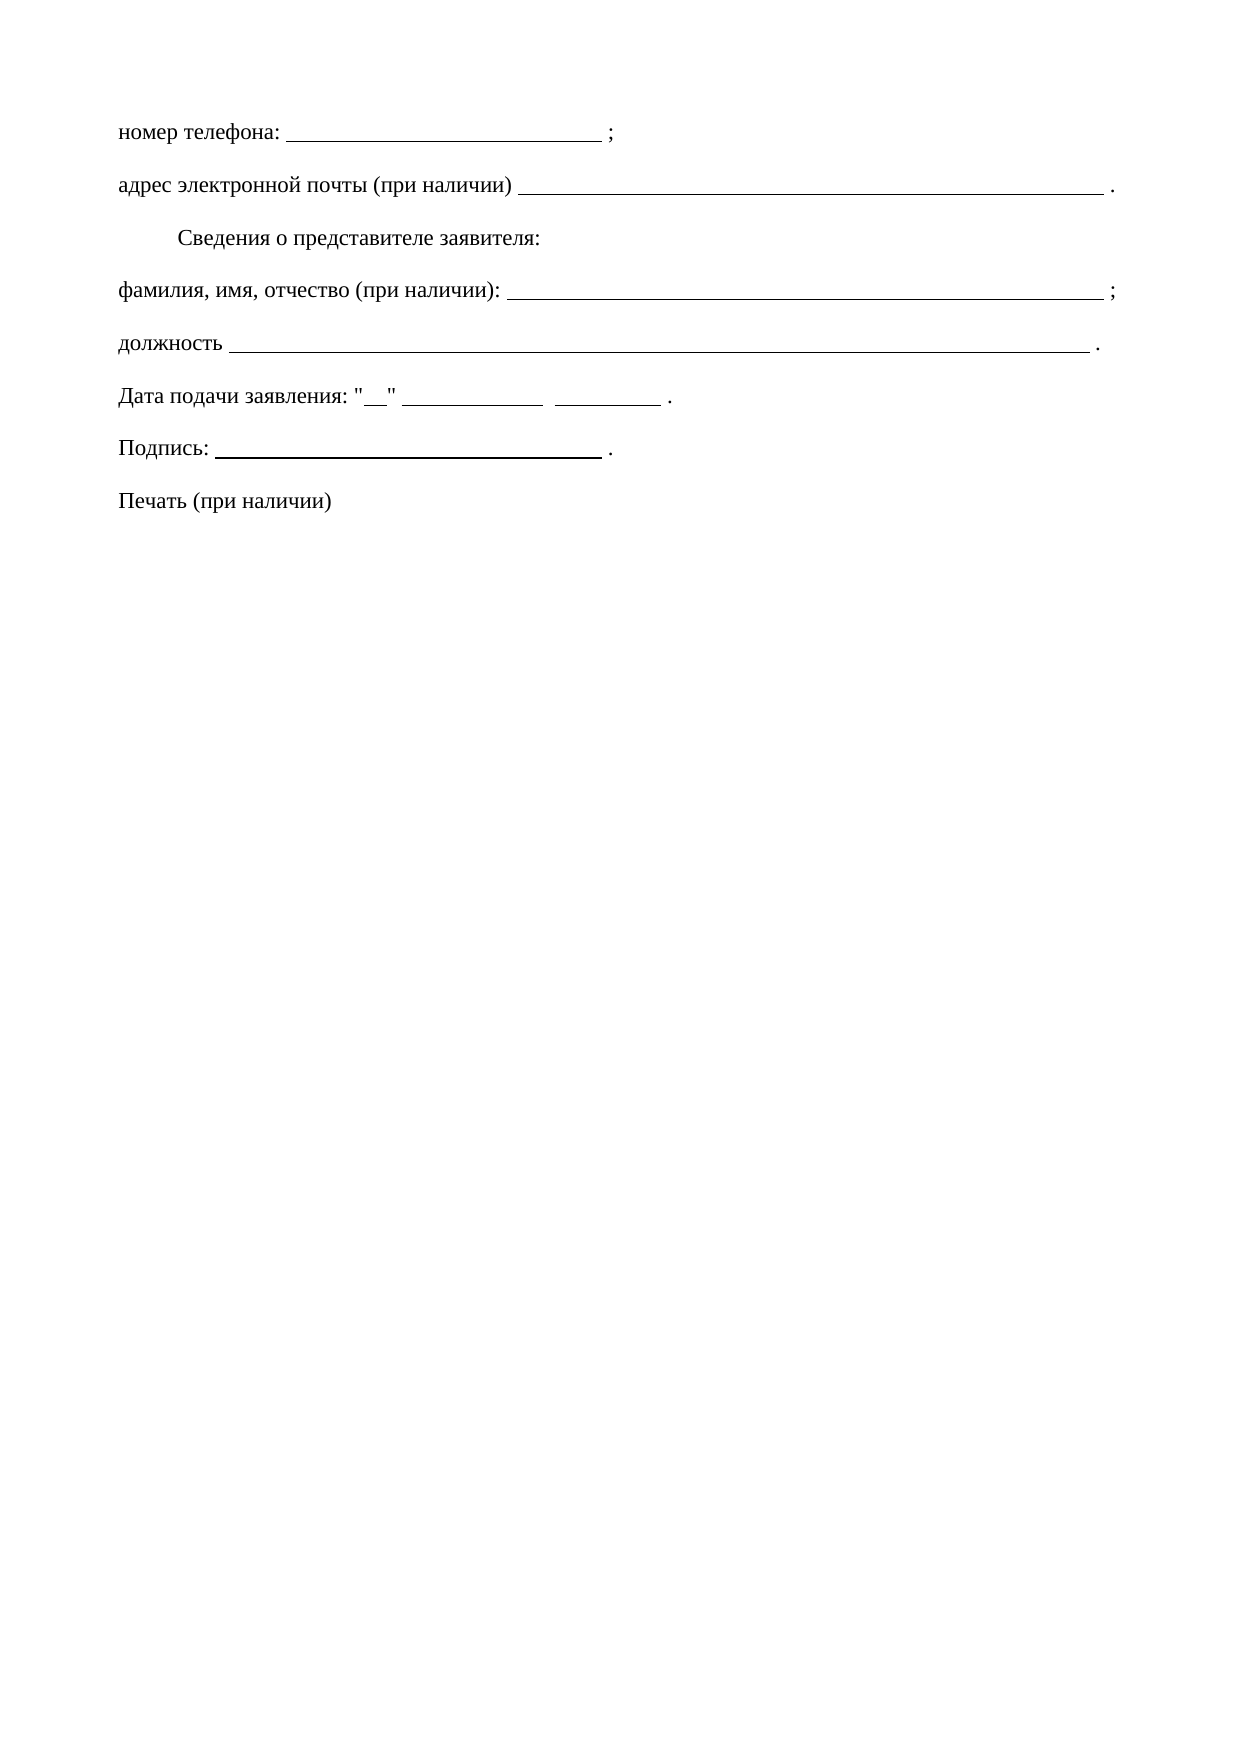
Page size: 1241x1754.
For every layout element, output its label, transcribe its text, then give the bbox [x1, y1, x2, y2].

text Сведения о представителе заявителя: [118, 223, 1122, 250]
text адрес электронной почты (при наличии) . [118, 171, 1122, 197]
text номер телефона: ; [118, 118, 1122, 144]
text фамилия, имя, отчество (при наличии): ; [118, 276, 1122, 303]
text Печать (при наличии) [118, 487, 1122, 513]
text Подпись: . [118, 434, 1122, 461]
text должность . [118, 329, 1122, 355]
text Дата подачи заявления: " " . [118, 382, 1122, 408]
